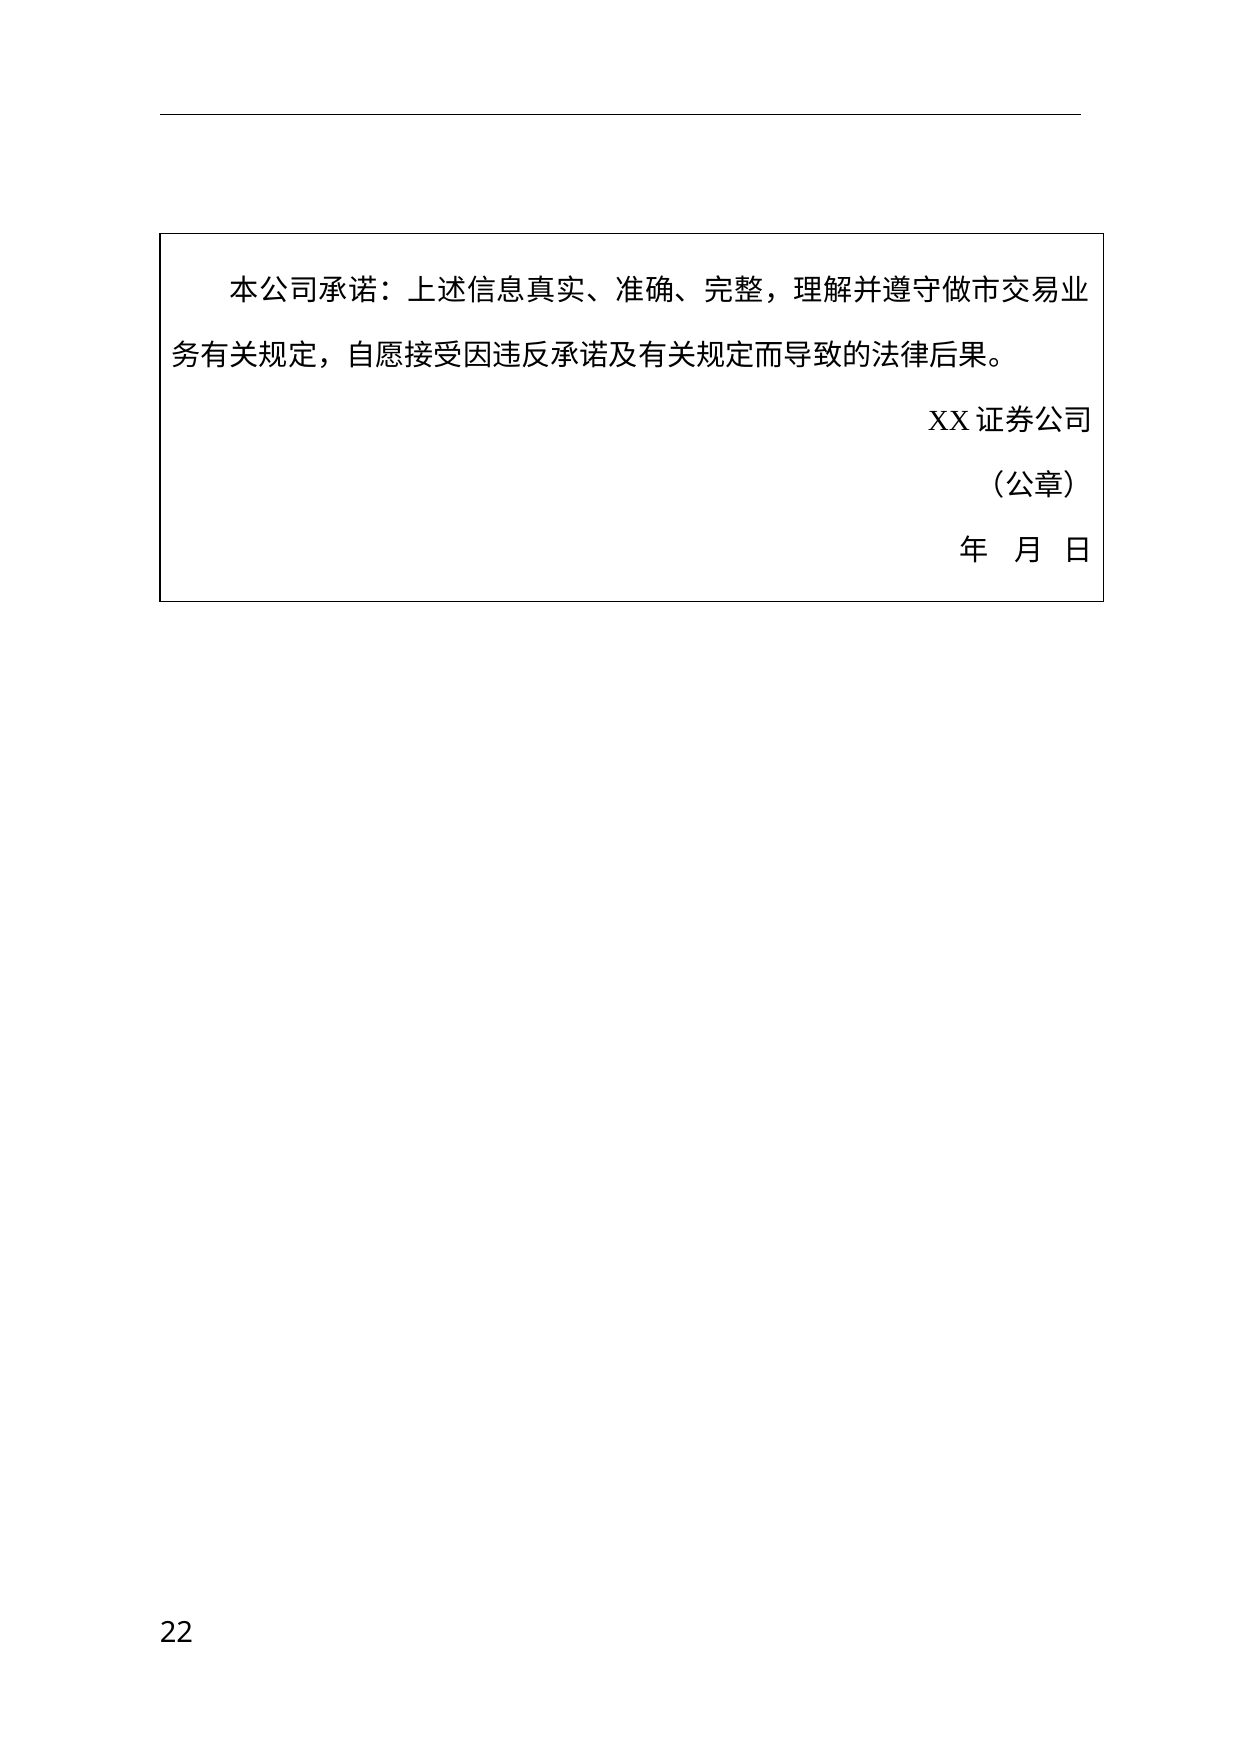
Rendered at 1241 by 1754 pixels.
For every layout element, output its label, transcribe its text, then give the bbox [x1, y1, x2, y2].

table_cell 本公司承诺：上述信息真实、准确、完整，理解并遵守做市交易业务有关规定，自愿接受因违反承诺及有关规定而导致的法律后果。 XX证券公司 （公章） 年 月 日 [161, 234, 1103, 601]
